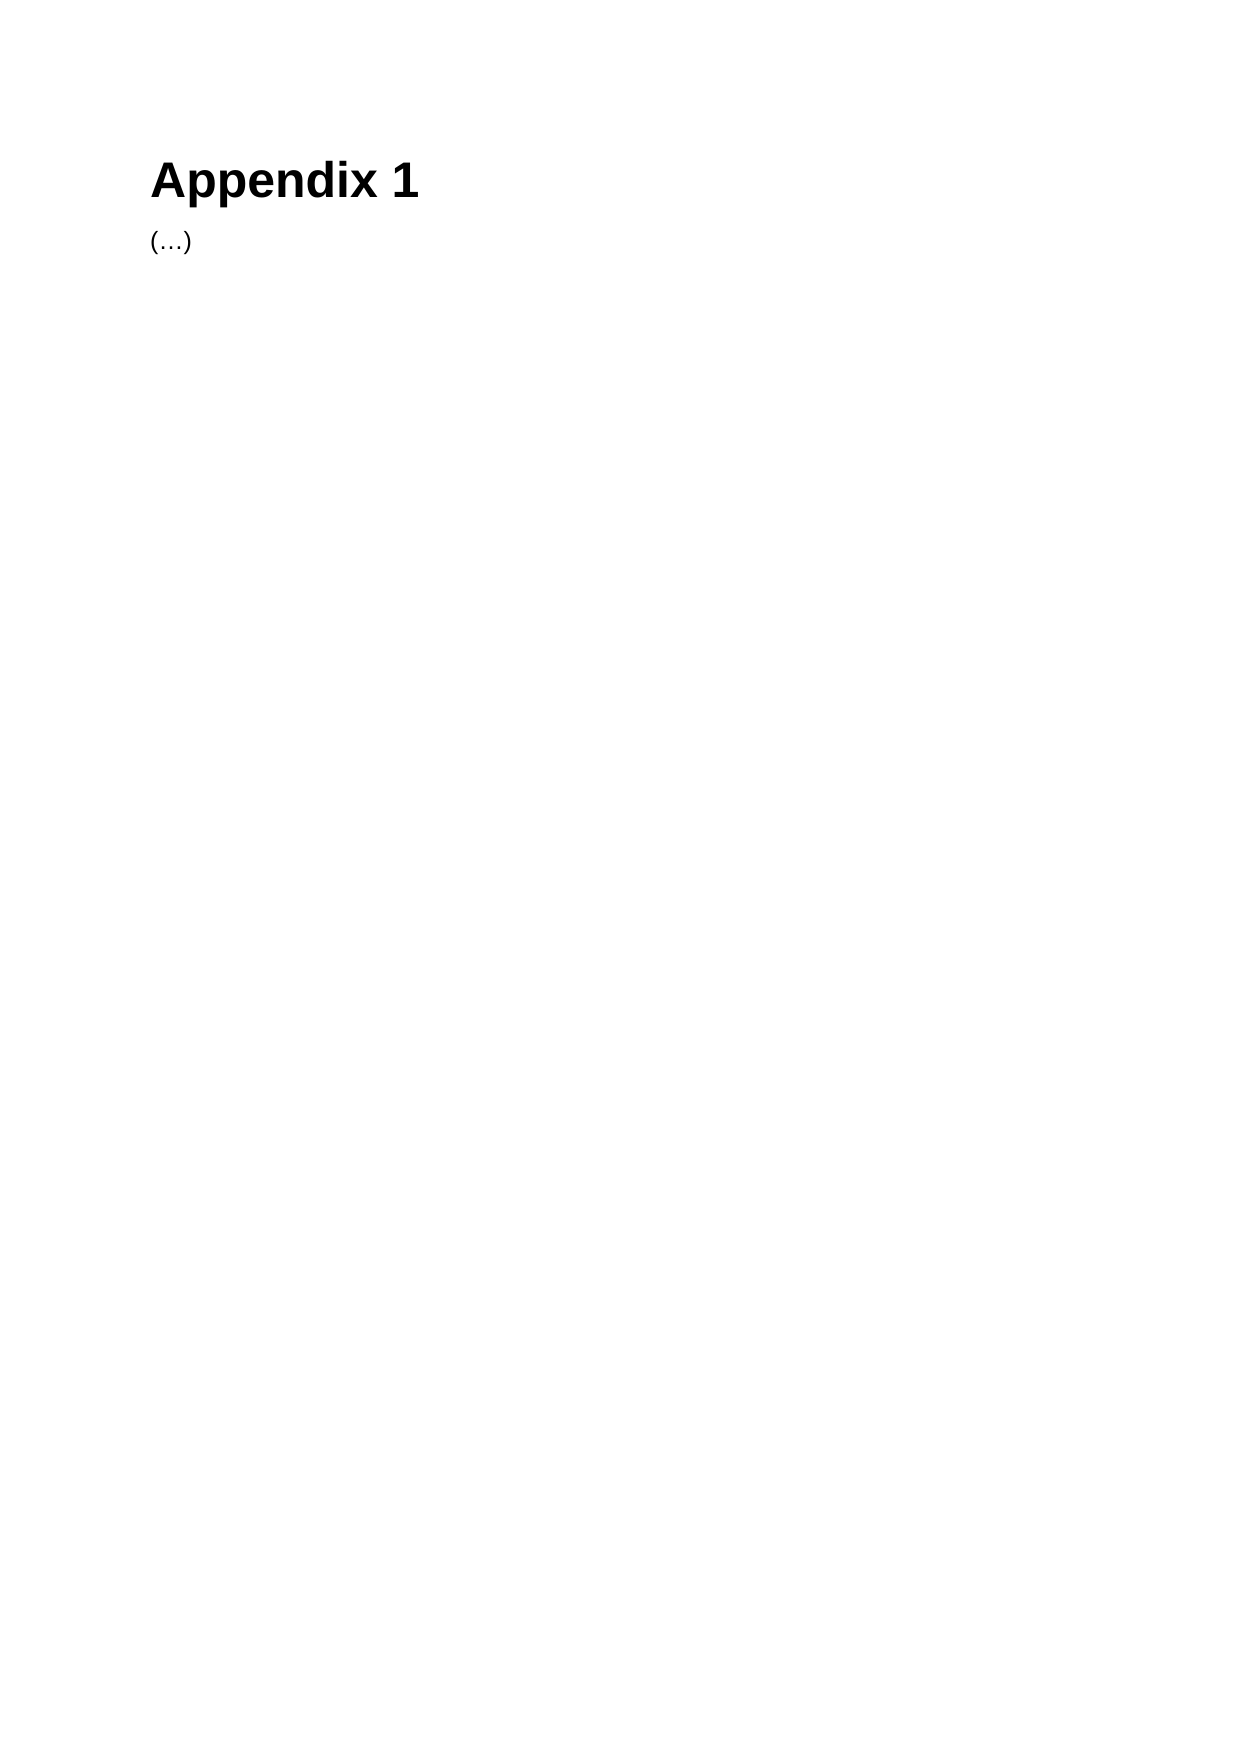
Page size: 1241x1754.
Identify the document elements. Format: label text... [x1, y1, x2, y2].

text Appendix 1 [150, 150, 1090, 207]
text (…) [150, 226, 1090, 254]
